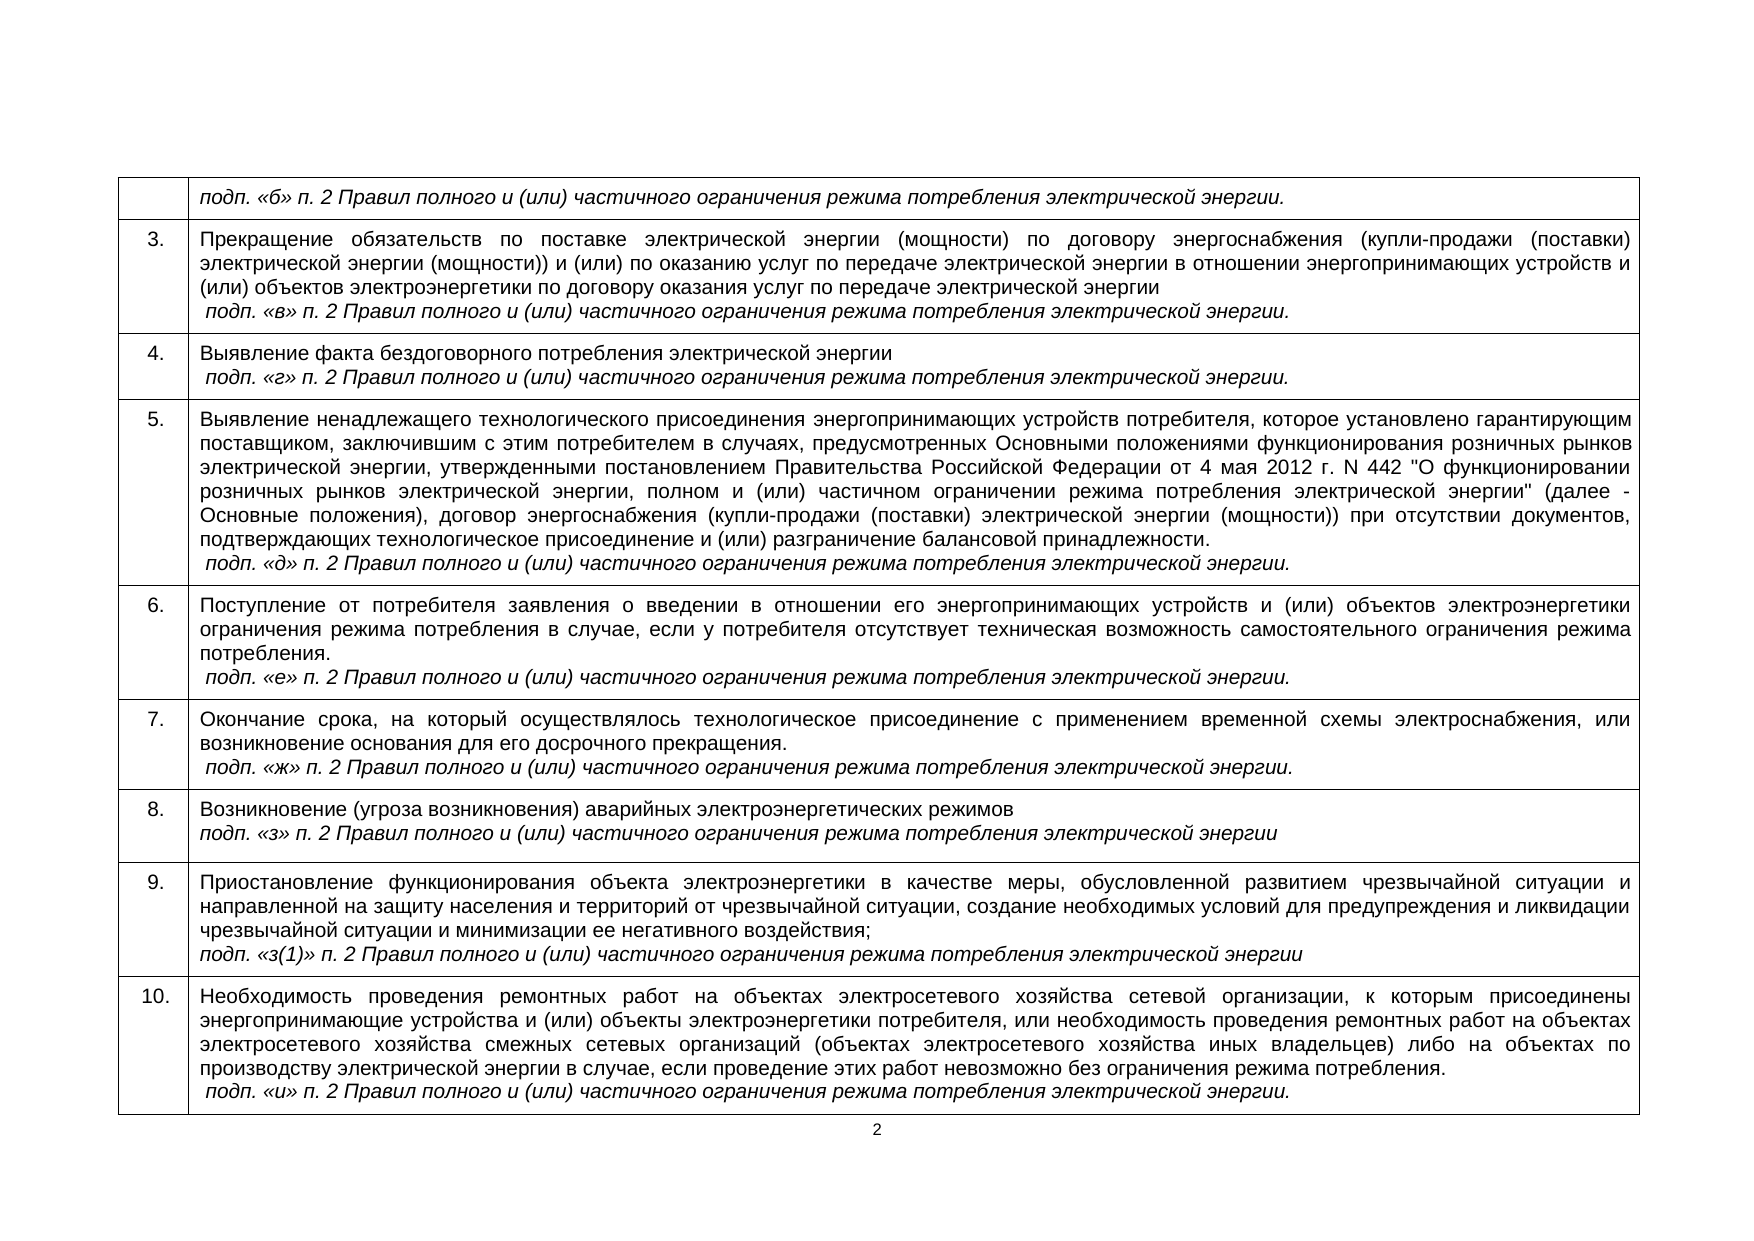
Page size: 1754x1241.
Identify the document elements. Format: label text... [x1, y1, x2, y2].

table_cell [189, 178, 1639, 219]
table_cell Необходимость проведения ремонтных работ на объектах электросетевого хозяйства сетевой организации, к которым присоединены энергопринимающие устройства и (или) объекты электроэнергетики потребителя, или необходимость проведения ремонтных работ на объектах электросетевого хозяйства смежных сетевых организаций (объектах электросетевого хозяйства иных владельцев) либо на объектах по производству электрической энергии в случае, если проведение этих работ невозможно без ограничения режима потребления. подп. «и» п. 2 Правил полного и (или) частичного ограничения режима потребления электрической энергии. [189, 977, 1639, 1114]
table_cell Прекращение обязательств по поставке электрической энергии (мощности) по договору энергоснабжения (купли-продажи (поставки) электрической энергии (мощности)) и (или) по оказанию услуг по передаче электрической энергии в отношении энергопринимающих устройств и (или) объектов электроэнергетики по договору оказания услуг по передаче электрической энергии подп. «в» п. 2 Правил полного и (или) частичного ограничения режима потребления электрической энергии. [189, 220, 1639, 333]
table_cell Возникновение (угроза возникновения) аварийных электроэнергетических режимов подп. «з» п. 2 Правил полного и (или) частичного ограничения режима потребления электрической энергии [189, 790, 1639, 862]
table_cell 7. [119, 700, 188, 789]
table_cell Выявление ненадлежащего технологического присоединения энергопринимающих устройств потребителя, которое установлено гарантирующим поставщиком, заключившим с этим потребителем в случаях, предусмотренных Основными положениями функционирования розничных рынков электрической энергии, утвержденными постановлением Правительства Российской Федерации от 4 мая 2012 г. N 442 "О функционировании розничных рынков электрической энергии, полном и (или) частичном ограничении режима потребления электрической энергии" (далее - Основные положения), договор энергоснабжения (купли-продажи (поставки) электрической энергии (мощности)) при отсутствии документов, подтверждающих технологическое присоединение и (или) разграничение балансовой принадлежности. подп. «д» п. 2 Правил полного и (или) частичного ограничения режима потребления электрической энергии. [189, 400, 1639, 585]
table_cell Окончание срока, на который осуществлялось технологическое присоединение с применением временной схемы электроснабжения, или возникновение основания для его досрочного прекращения. подп. «ж» п. 2 Правил полного и (или) частичного ограничения режима потребления электрической энергии. [189, 700, 1639, 789]
table_cell 8. [119, 790, 188, 862]
table_cell 4. [119, 334, 188, 399]
table_cell Выявление факта бездоговорного потребления электрической энергии подп. «г» п. 2 Правил полного и (или) частичного ограничения режима потребления электрической энергии. [189, 334, 1639, 399]
table_cell 9. [119, 863, 188, 976]
table_cell 3. [119, 220, 188, 333]
table_cell 2. [119, 178, 188, 219]
table_cell 5. [119, 400, 188, 585]
table_cell 10. [119, 977, 188, 1114]
table_cell Поступление от потребителя заявления о введении в отношении его энергопринимающих устройств и (или) объектов электроэнергетики ограничения режима потребления в случае, если у потребителя отсутствует техническая возможность самостоятельного ограничения режима потребления. подп. «е» п. 2 Правил полного и (или) частичного ограничения режима потребления электрической энергии. [189, 586, 1639, 699]
table_cell Приостановление функционирования объекта электроэнергетики в качестве меры, обусловленной развитием чрезвычайной ситуации и направленной на защиту населения и территорий от чрезвычайной ситуации, создание необходимых условий для предупреждения и ликвидации чрезвычайной ситуации и минимизации ее негативного воздействия; подп. «з(1)» п. 2 Правил полного и (или) частичного ограничения режима потребления электрической энергии [189, 863, 1639, 976]
table_cell 6. [119, 586, 188, 699]
